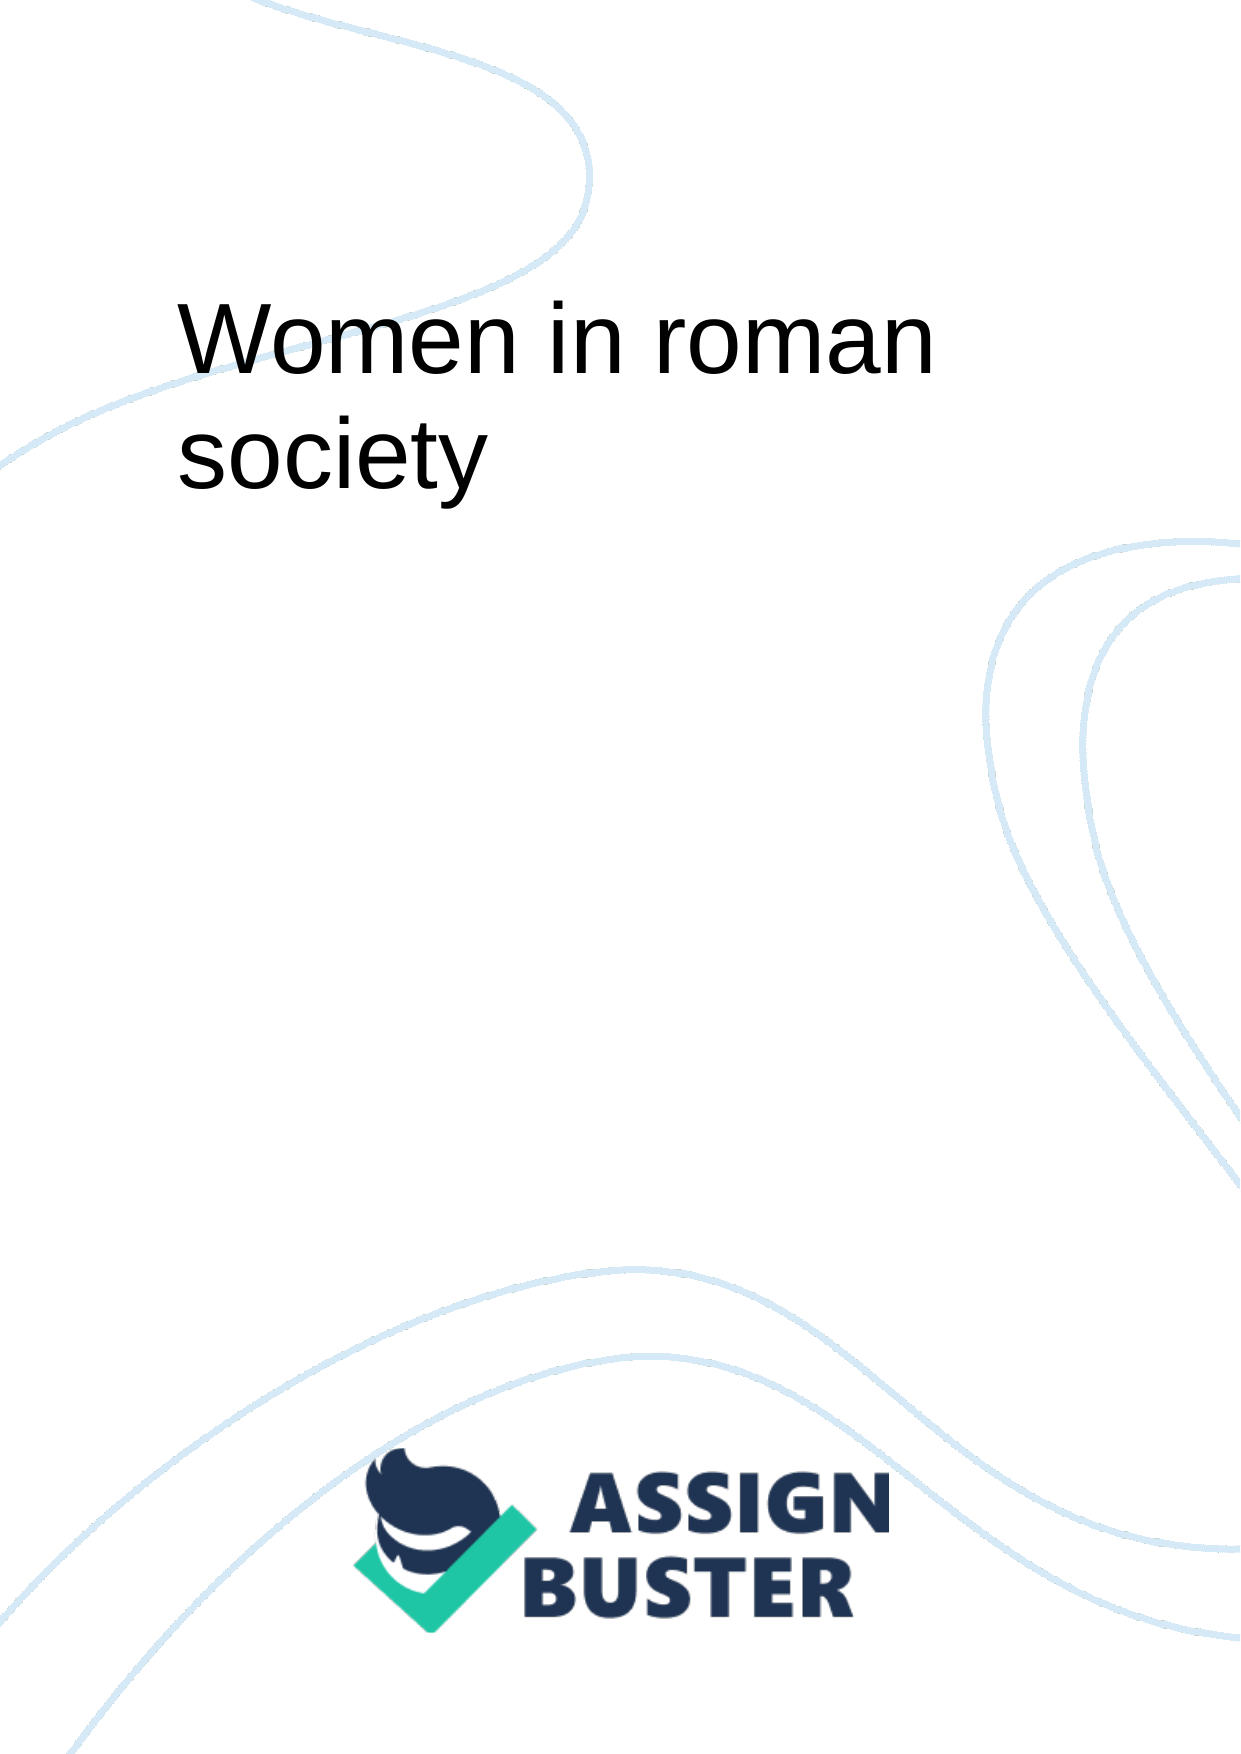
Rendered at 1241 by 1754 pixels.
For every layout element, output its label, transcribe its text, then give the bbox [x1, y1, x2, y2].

subtitle Women in roman society [177, 279, 1152, 509]
picture [0, 0, 1241, 1754]
